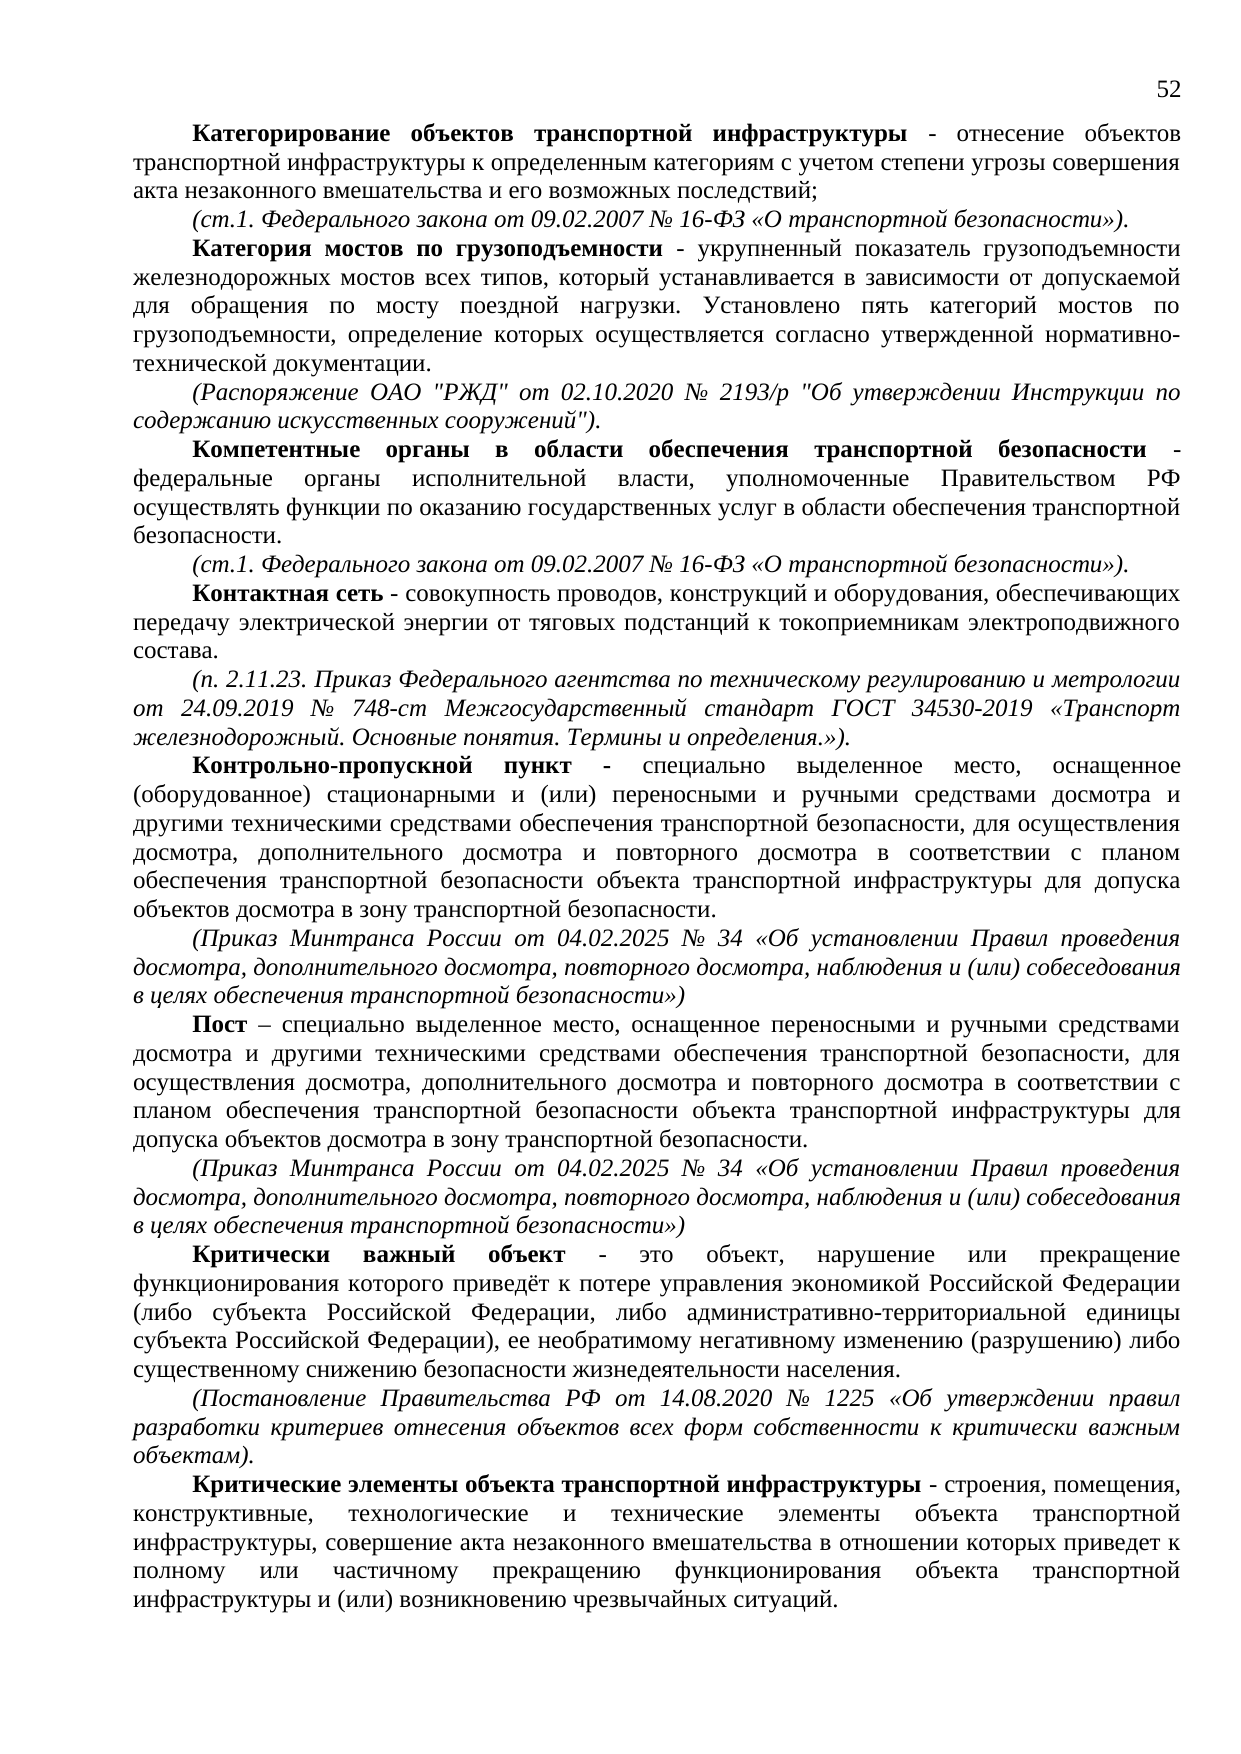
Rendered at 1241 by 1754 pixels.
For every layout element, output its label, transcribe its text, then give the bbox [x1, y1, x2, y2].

text Критически важный объект - это объект, нарушение или прекращение функционирования которого приведёт к потере управления экономикой Российской Федерации (либо субъекта Российской Федерации, либо административно-территориальной единицы субъекта Российской Федерации), ее необратимому негативному изменению (разрушению) либо существенному снижению безопасности жизнедеятельности населения. [133, 1239, 1181, 1383]
text Контактная сеть - совокупность проводов, конструкций и оборудования, обеспечивающих передачу электрической энергии от тяговых подстанций к токоприемникам электроподвижного состава. [133, 578, 1181, 664]
text Контрольно-пропускной пункт - специально выделенное место, оснащенное (оборудованное) стационарными и (или) переносными и ручными средствами досмотра и другими техническими средствами обеспечения транспортной безопасности, для осуществления досмотра, дополнительного досмотра и повторного досмотра в соответствии с планом обеспечения транспортной безопасности объекта транспортной инфраструктуры для допуска объектов досмотра в зону транспортной безопасности. [133, 751, 1181, 923]
text Компетентные органы в области обеспечения транспортной безопасности - федеральные органы исполнительной власти, уполномоченные Правительством РФ осуществлять функции по оказанию государственных услуг в области обеспечения транспортной безопасности. [133, 434, 1181, 549]
text (ст.1. Федерального закона от 09.02.2007 № 16-ФЗ «О транспортной безопасности»). [133, 549, 1181, 578]
text (Распоряжение ОАО "РЖД" от 02.10.2020 № 2193/р "Об утверждении Инструкции по содержанию искусственных сооружений"). [133, 377, 1181, 434]
text Категория мостов по грузоподъемности - укрупненный показатель грузоподъемности железнодорожных мостов всех типов, который устанавливается в зависимости от допускаемой для обращения по мосту поездной нагрузки. Установлено пять категорий мостов по грузоподъемности, определение которых осуществляется согласно утвержденной нормативно-технической документации. [133, 233, 1181, 377]
text Категорирование объектов транспортной инфраструктуры - отнесение объектов транспортной инфраструктуры к определенным категориям с учетом степени угрозы совершения акта незаконного вмешательства и его возможных последствий; [133, 118, 1181, 204]
text (ст.1. Федерального закона от 09.02.2007 № 16-ФЗ «О транспортной безопасности»). [133, 204, 1181, 233]
text (Приказ Минтранса России от 04.02.2025 № 34 «Об установлении Правил проведения досмотра, дополнительного досмотра, повторного досмотра, наблюдения и (или) собеседования в целях обеспечения транспортной безопасности») [133, 923, 1181, 1009]
text (Постановление Правительства РФ от 14.08.2020 № 1225 «Об утверждении правил разработки критериев отнесения объектов всех форм собственности к критически важным объектам). [133, 1383, 1181, 1469]
text (Приказ Минтранса России от 04.02.2025 № 34 «Об установлении Правил проведения досмотра, дополнительного досмотра, повторного досмотра, наблюдения и (или) собеседования в целях обеспечения транспортной безопасности») [133, 1153, 1181, 1239]
text Критические элементы объекта транспортной инфраструктуры - строения, помещения, конструктивные, технологические и технические элементы объекта транспортной инфраструктуры, совершение акта незаконного вмешательства в отношении которых приведет к полному или частичному прекращению функционирования объекта транспортной инфраструктуры и (или) возникновению чрезвычайных ситуаций. [133, 1469, 1181, 1613]
text (п. 2.11.23. Приказ Федерального агентства по техническому регулированию и метрологии от 24.09.2019 № 748-ст Межгосударственный стандарт ГОСТ 34530-2019 «Транспорт железнодорожный. Основные понятия. Термины и определения.»). [133, 664, 1181, 751]
text Пост – специально выделенное место, оснащенное переносными и ручными средствами досмотра и другими техническими средствами обеспечения транспортной безопасности, для осуществления досмотра, дополнительного досмотра и повторного досмотра в соответствии с планом обеспечения транспортной безопасности объекта транспортной инфраструктуры для допуска объектов досмотра в зону транспортной безопасности. [133, 1009, 1181, 1153]
